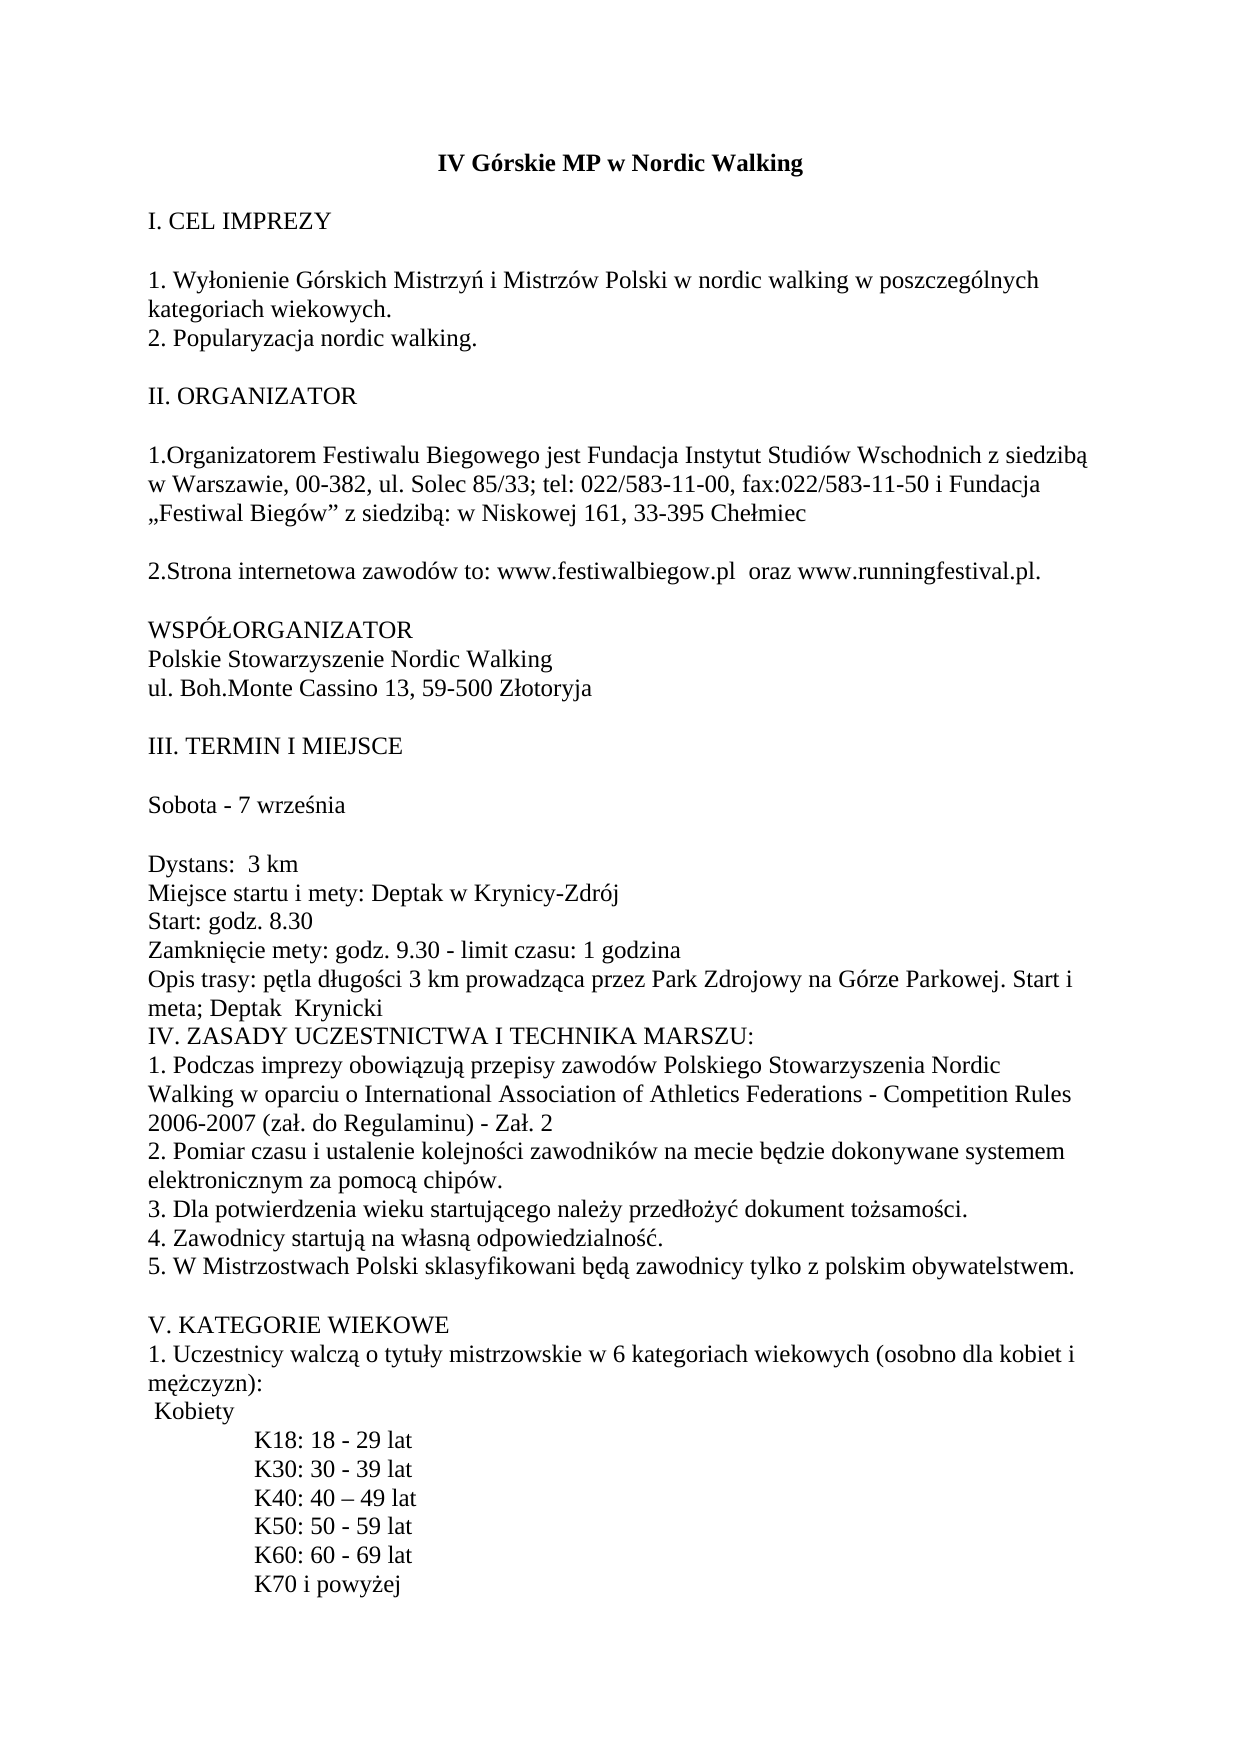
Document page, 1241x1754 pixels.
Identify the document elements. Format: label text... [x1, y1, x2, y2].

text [148, 1310, 1093, 1598]
text IV Górskie MP w Nordic Walking [148, 148, 1093, 176]
text I. CEL IMPREZY [148, 206, 1093, 235]
text III. TERMIN I MIEJSCE [148, 731, 1093, 760]
text WSPÓŁORGANIZATOR Polskie Stowarzyszenie Nordic Walking ul. Boh.Monte Cassino 13, 59-500 Złotoryja [148, 615, 1093, 701]
text Sobota - 7 września [148, 790, 1093, 819]
text 1.Organizatorem Festiwalu Biegowego jest Fundacja Instytut Studiów Wschodnich z siedzibą w Warszawie, 00-382, ul. Solec 85/33; tel: 022/583-11-00, fax:022/583-11-50 i Fundacja „Festiwal Biegów” z siedzibą: w Niskowej 161, 33-395 Chełmiec [148, 440, 1093, 526]
text II. ORGANIZATOR [148, 381, 1093, 410]
text 1. Wyłonienie Górskich Mistrzyń i Mistrzów Polski w nordic walking w poszczególnych kategoriach wiekowych. 2. Popularyzacja nordic walking. [148, 265, 1093, 351]
text 2.Strona internetowa zawodów to: www.festiwalbiegow.pl oraz www.runningfestival.pl. [148, 556, 1093, 585]
text Dystans: 3 km Miejsce startu i mety: Deptak w Krynicy-Zdrój Start: godz. 8.30 Zamknięcie mety: godz. 9.30 - limit czasu: 1 godzina Opis trasy: pętla długości 3 km prowadząca przez Park Zdrojowy na Górze Parkowej. Start i meta; Deptak Krynicki IV. ZASADY UCZESTNICTWA I TECHNIKA MARSZU: 1. Podczas imprezy obowiązują przepisy zawodów Polskiego Stowarzyszenia Nordic Walking w oparciu o International Association of Athletics Federations - Competition Rules 2006-2007 (zał. do Regulaminu) - Zał. 2 2. Pomiar czasu i ustalenie kolejności zawodników na mecie będzie dokonywane systemem elektronicznym za pomocą chipów. 3. Dla potwierdzenia wieku startującego należy przedłożyć dokument tożsamości. 4. Zawodnicy startują na własną odpowiedzialność. 5. W Mistrzostwach Polski sklasyfikowani będą zawodnicy tylko z polskim obywatelstwem. [148, 849, 1093, 1280]
